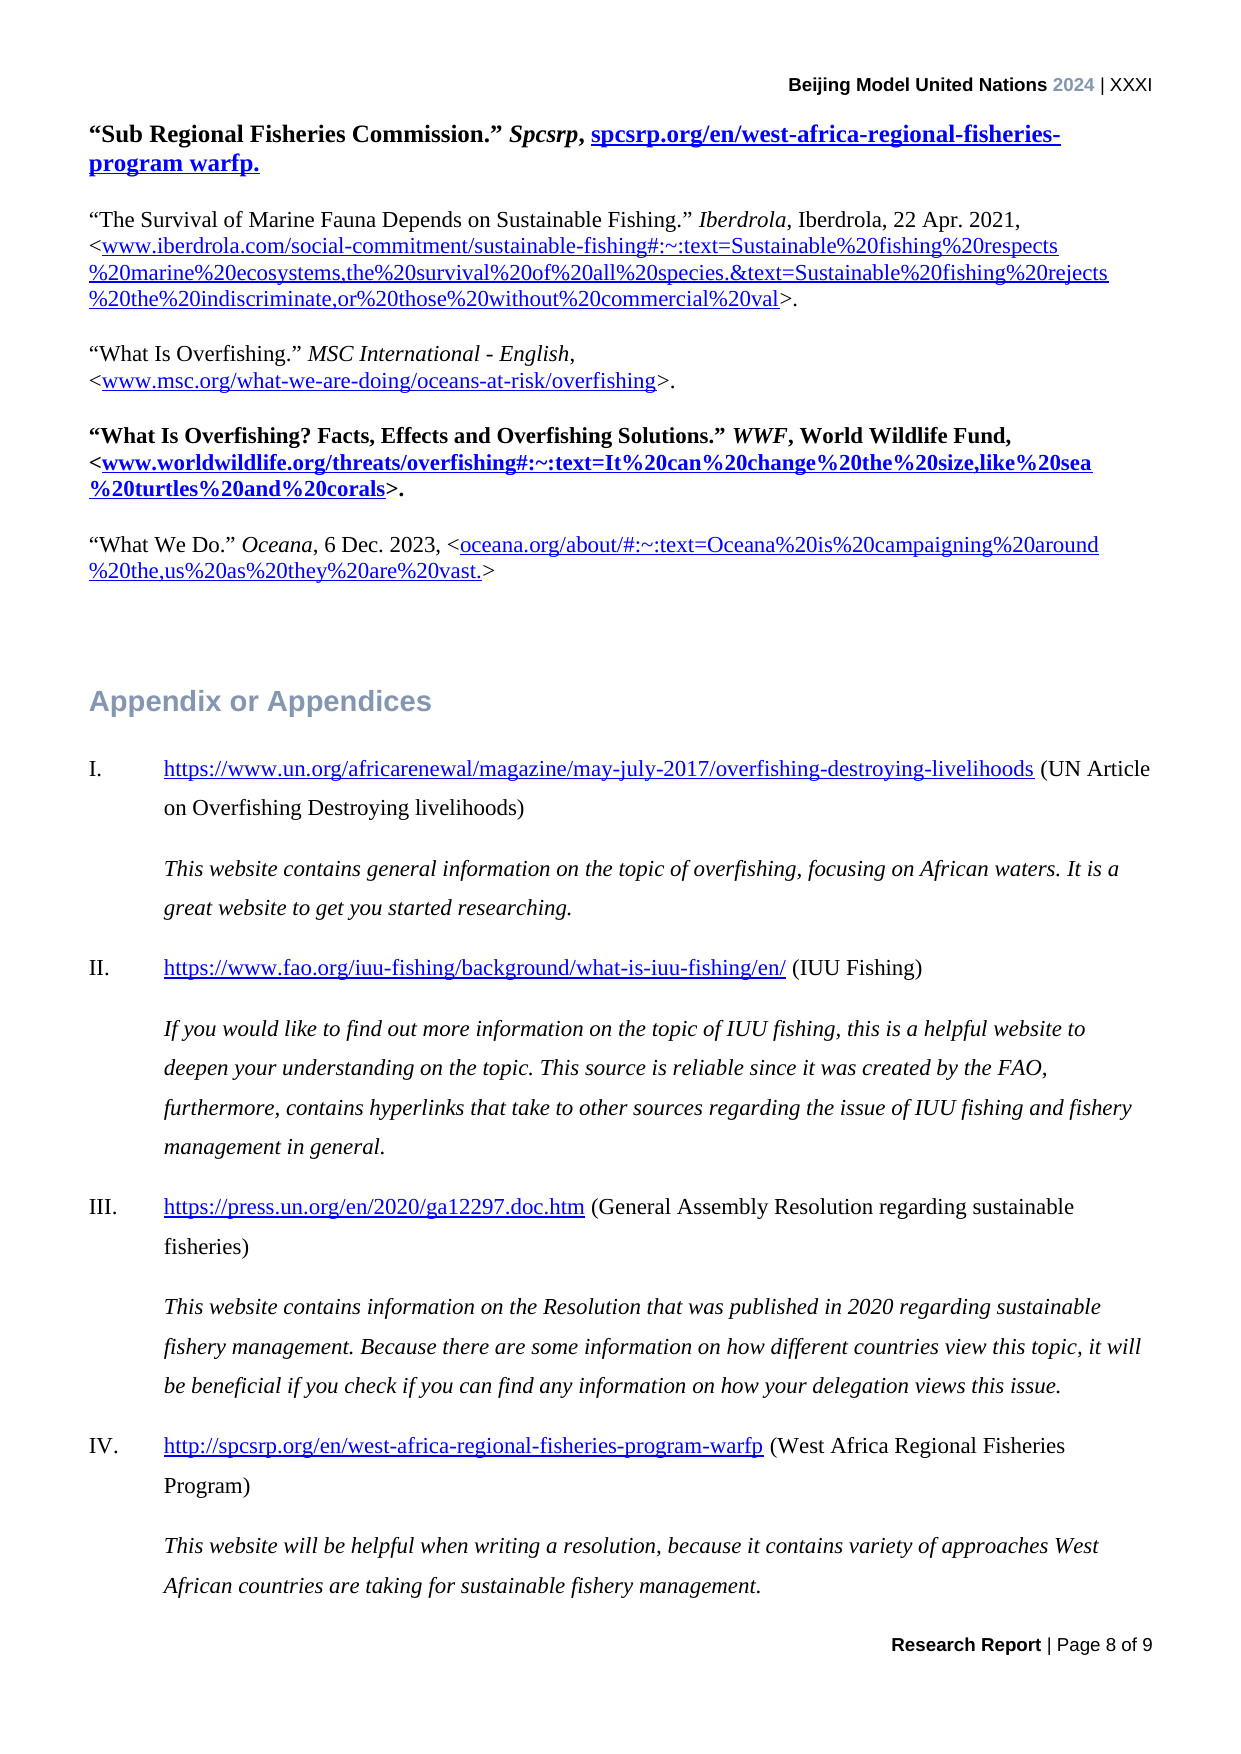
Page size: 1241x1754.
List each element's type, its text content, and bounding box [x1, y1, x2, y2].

text “What Is Overfishing.” MSC International - English, <www.msc.org/what-we-are-doing/oceans-at-risk/overfishing>. [89, 341, 1152, 393]
list https://www.fao.org/iuu-fishing/background/what-is-iuu-fishing/en/ (IUU Fishing) [89, 954, 1152, 981]
list http://spcsrp.org/en/west-africa-regional-fisheries-program-warfp (West Africa Regional Fisheries Program) [89, 1432, 1152, 1498]
list https://press.un.org/en/2020/ga12297.doc.htm (General Assembly Resolution regarding sustainable fisheries) [89, 1193, 1152, 1259]
text This website contains general information on the topic of overfishing, focusing on African waters. It is a great website to get you started researching. [164, 854, 1152, 920]
list https://www.un.org/africarenewal/magazine/may-july-2017/overfishing-destroying-livelihoods (UN Article on Overfishing Destroying livelihoods) [89, 755, 1152, 821]
text “What Is Overfishing? Facts, Effects and Overfishing Solutions.” WWF, World Wildlife Fund, <www.worldwildlife.org/threats/overfishing#:~:text=It%20can%20change%20the%20size,like%20sea%20turtles%20and%20corals>. [89, 422, 1152, 501]
text This website contains information on the Resolution that was published in 2020 regarding sustainable fishery management. Because there are some information on how different countries view this topic, it will be beneficial if you check if you can find any information on how your delegation views this issue. [164, 1293, 1152, 1398]
text “Sub Regional Fisheries Commission.” Spcsrp, spcsrp.org/en/west-africa-regional-fisheries-program warfp. [89, 119, 1152, 177]
text “The Survival of Marine Fauna Depends on Sustainable Fishing.” Iberdrola, Iberdrola, 22 Apr. 2021, <www.iberdrola.com/social-commitment/sustainable-fishing#:~:text=Sustainable%20fishing%20respects%20marine%20ecosystems,the%20survival%20of%20all%20species.&text=Sustainable%20fishing%20rejects%20the%20indiscriminate,or%20those%20without%20commercial%20val>. [89, 206, 1152, 311]
text If you would like to find out more information on the topic of IUU fishing, this is a helpful website to deepen your understanding on the topic. This source is reliable since it was created by the FAO, furthermore, contains hyperlinks that take to other sources regarding the issue of IUU fishing and fishery management in general. [164, 1015, 1152, 1159]
title Appendix or Appendices [89, 684, 1152, 717]
text “What We Do.” Oceana, 6 Dec. 2023, <oceana.org/about/#:~:text=Oceana%20is%20campaigning%20around%20the,us%20as%20they%20are%20vast.> [89, 531, 1152, 583]
text This website will be helpful when writing a resolution, because it contains variety of approaches West African countries are taking for sustainable fishery management. [164, 1532, 1152, 1598]
